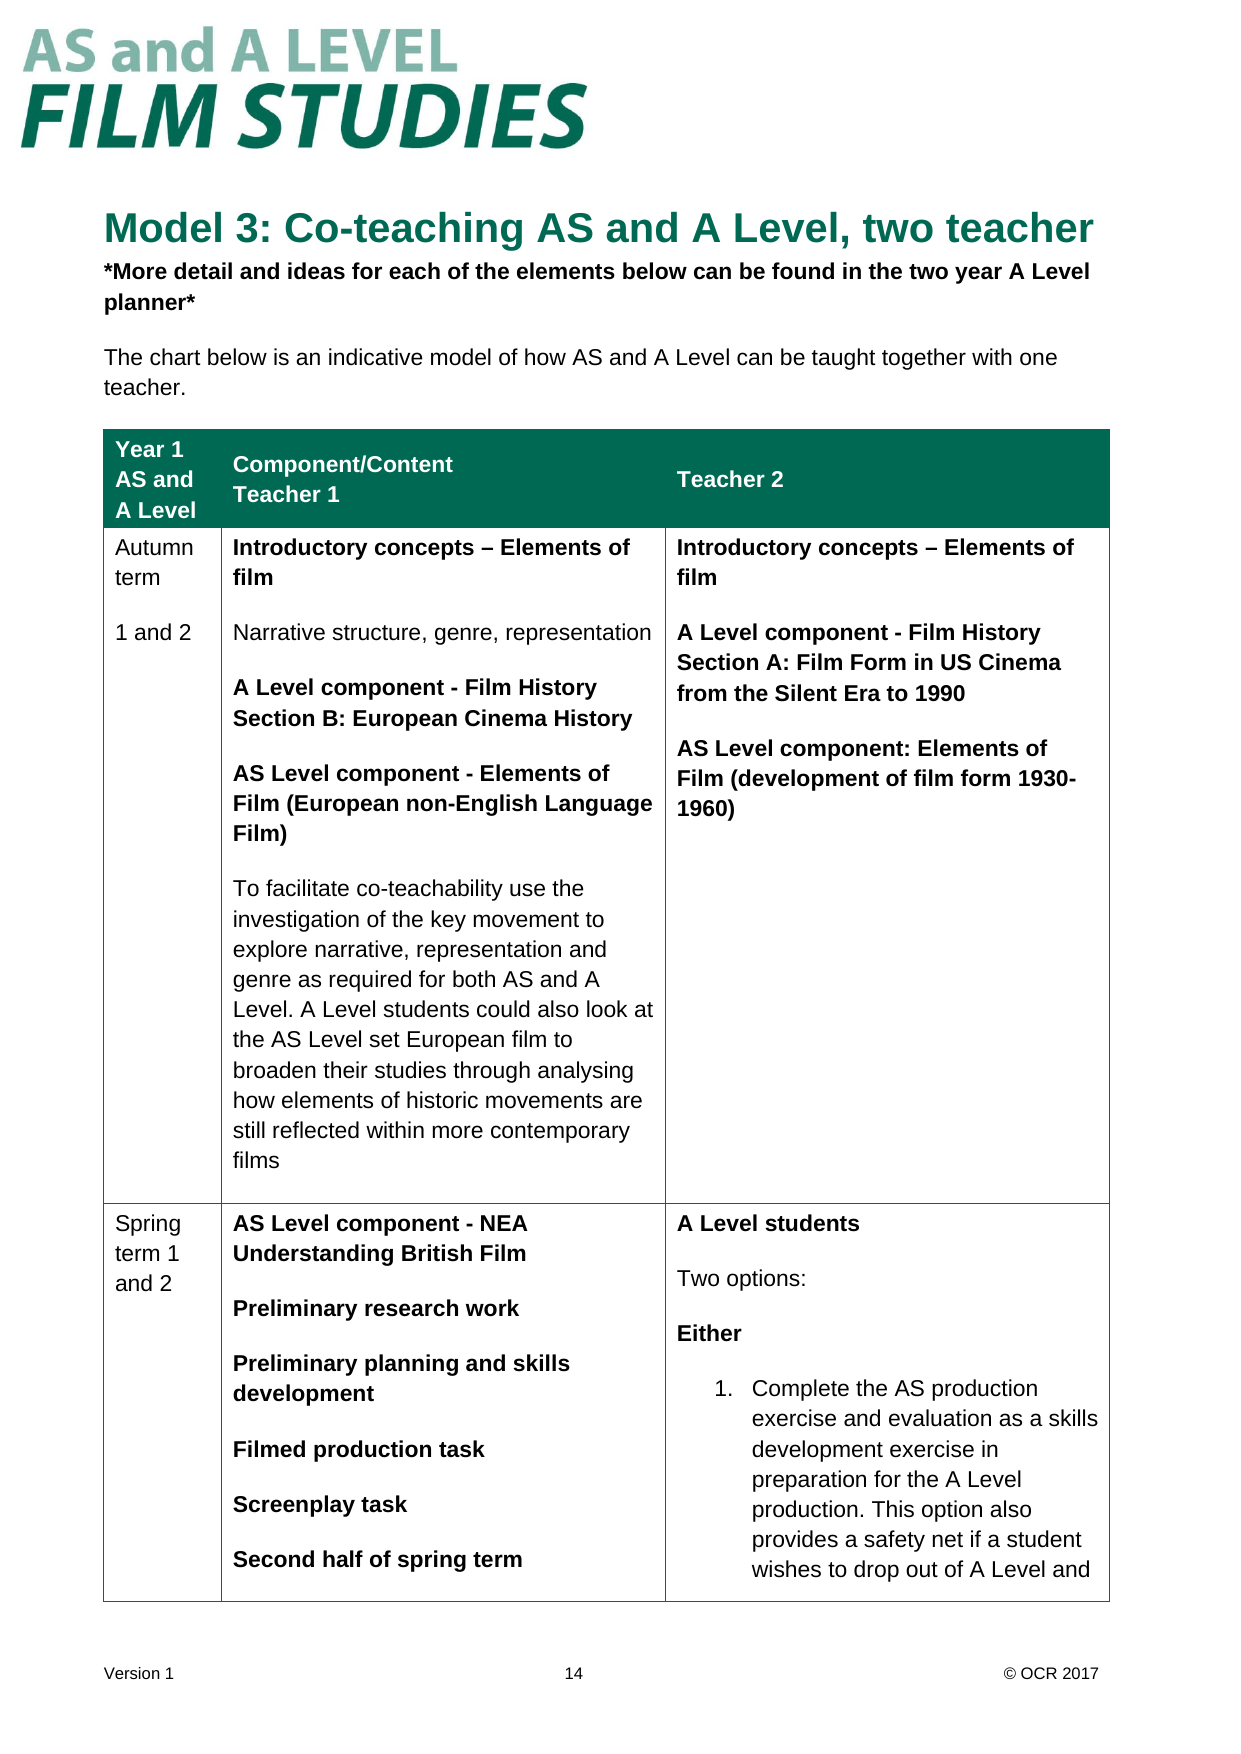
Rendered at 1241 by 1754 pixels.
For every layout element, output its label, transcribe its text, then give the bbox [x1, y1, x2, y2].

table_cell Introductory concepts – Elements of film A Level component - Film History Section A: Film Form in US Cinema from the Silent Era to 1990 AS Level component: Elements of Film (development of film form 1930-1960) [666, 528, 1109, 1202]
text The chart below is an indicative model of how AS and A Level can be taught together with one teacher. [103, 344, 1107, 400]
table_cell Autumn term 1 and 2 [104, 528, 221, 1202]
table_header Component/Content Teacher 1 [222, 430, 665, 527]
table_cell Introductory concepts – Elements of film Narrative structure, genre, representation A Level component - Film History Section B: European Cinema History AS Level component - Elements of Film (European non-English Language Film) To facilitate co-teachability use the investigation of the key movement to explore narrative, representation and genre as required for both AS and A Level. A Level students could also look at the AS Level set European film to broaden their studies through analysing how elements of historic movements are still reflected within more contemporary films [222, 528, 665, 1202]
table_header Teacher 2 [666, 430, 1109, 527]
picture [0, 0, 1236, 176]
subtitle Model 3: Co-teaching AS and A Level, two teacher [103, 176, 1107, 251]
text *More detail and ideas for each of the elements below can be found in the two year A Level planner* [103, 258, 1107, 315]
table_cell Spring term 1 and 2 [104, 1204, 221, 1601]
table_header Year 1 AS and A Level [104, 430, 221, 527]
